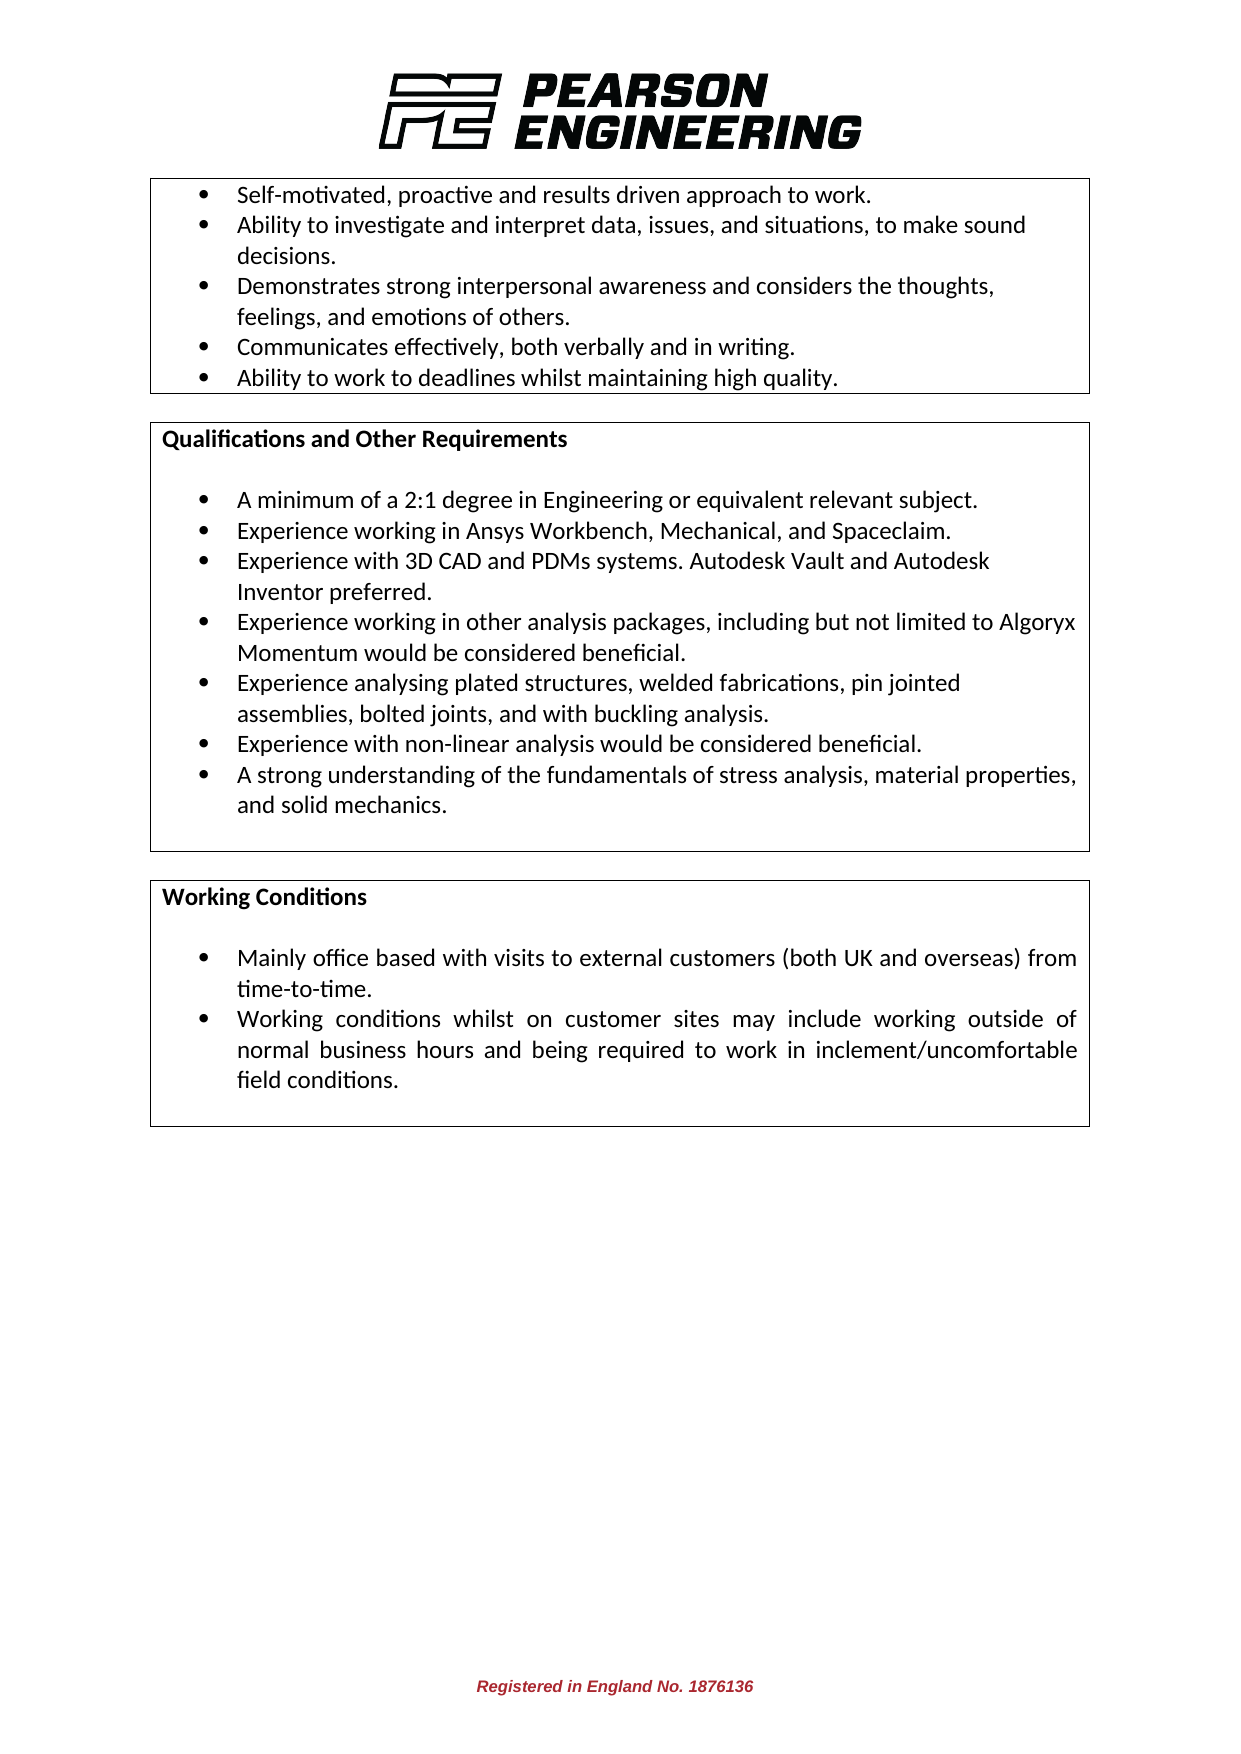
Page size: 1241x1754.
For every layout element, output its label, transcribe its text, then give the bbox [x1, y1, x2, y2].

table_header Working Conditions Mainly office based with visits to external customers (both UK and overseas) from time-to-time. Working conditions whilst on customer sites may include working outside of normal business hours and being required to work in inclement/uncomfortable field conditions. [151, 881, 1089, 1126]
table_header Qualifications and Other Requirements A minimum of a 2:1 degree in Engineering or equivalent relevant subject. Experience working in Ansys Workbench, Mechanical, and Spaceclaim. Experience with 3D CAD and PDMs systems. Autodesk Vault and Autodesk Inventor preferred. Experience working in other analysis packages, including but not limited to Algoryx Momentum would be considered beneficial. Experience analysing plated structures, welded fabrications, pin jointed assemblies, bolted joints, and with buckling analysis. Experience with non-linear analysis would be considered beneficial. A strong understanding of the fundamentals of stress analysis, material properties, and solid mechanics. [151, 423, 1089, 851]
picture [378, 73, 862, 149]
